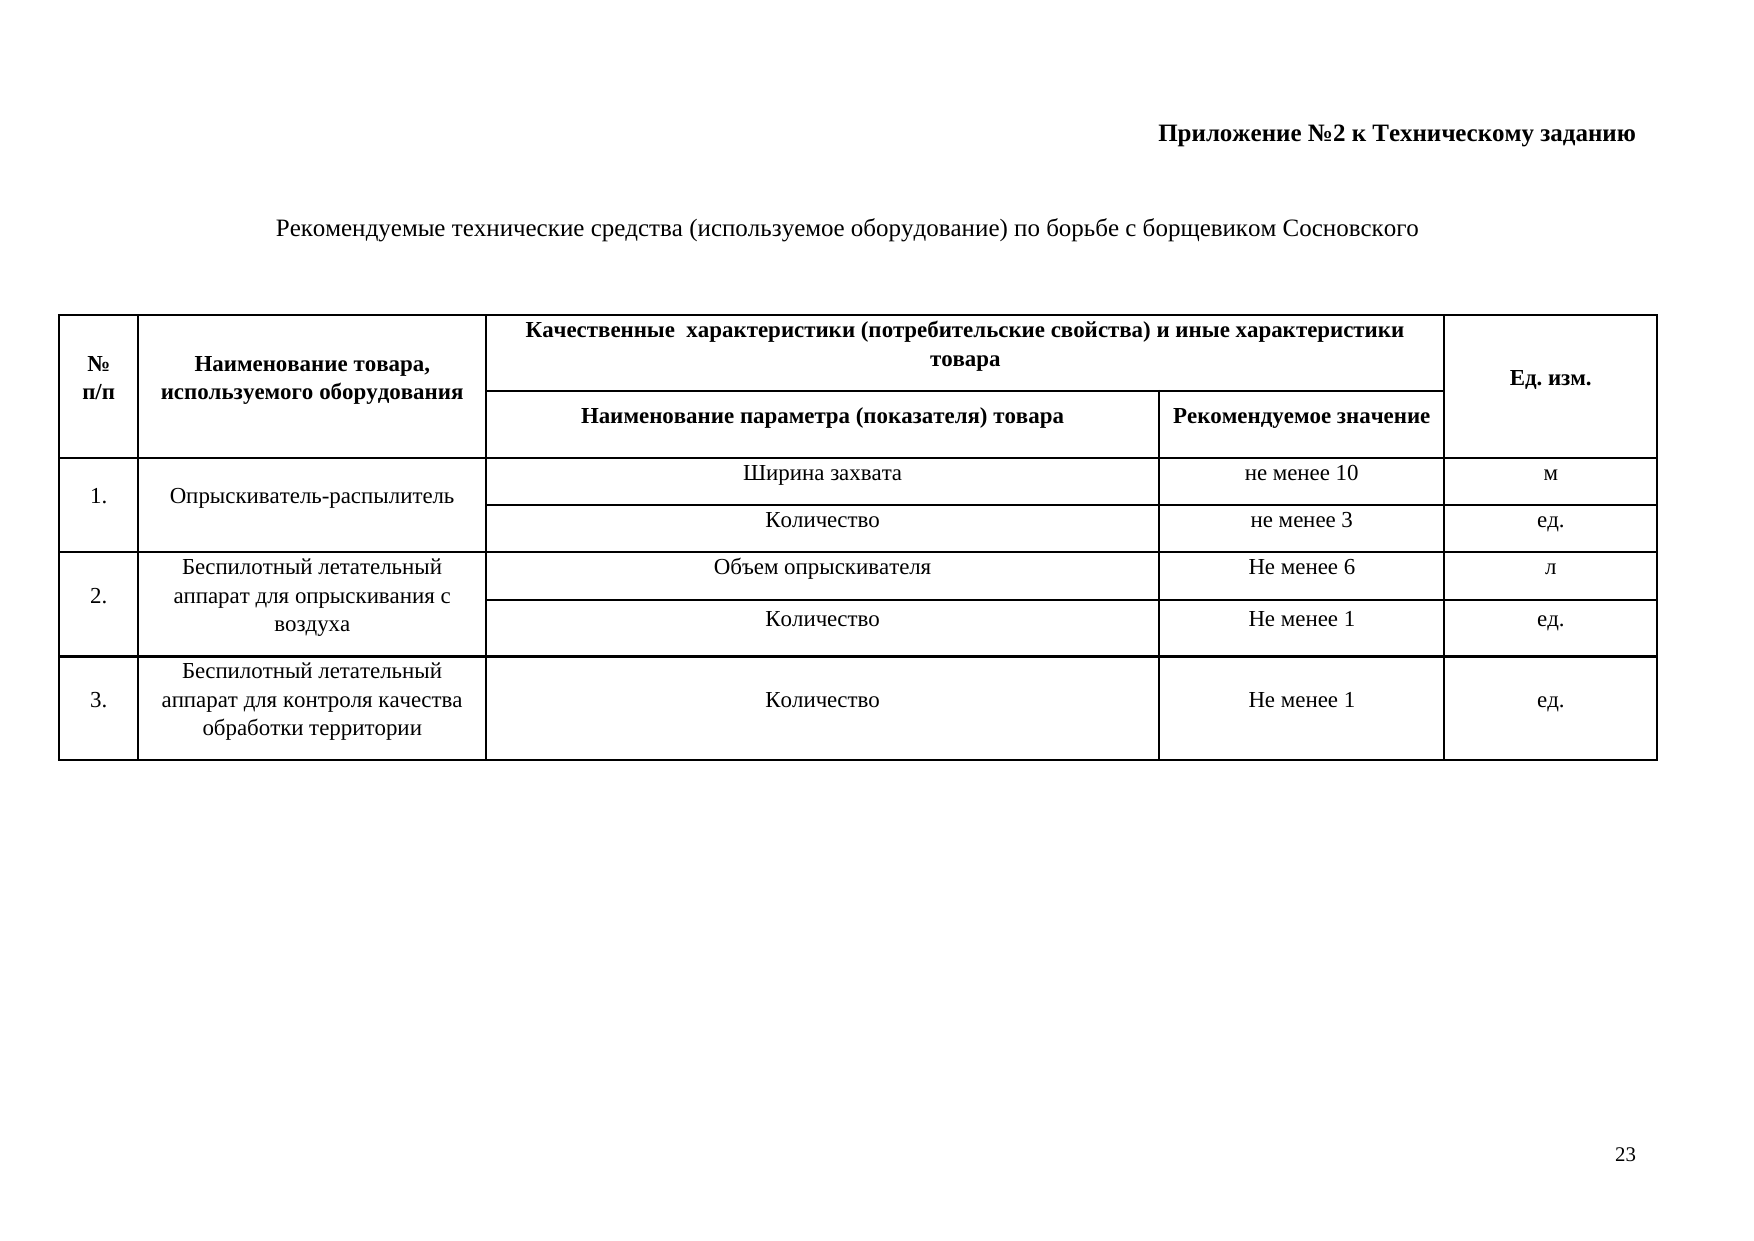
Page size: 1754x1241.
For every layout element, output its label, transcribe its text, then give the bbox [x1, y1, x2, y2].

table_cell Количество [487, 506, 1158, 551]
table_cell Не менее 1 [1160, 658, 1443, 759]
table_cell Объем опрыскивателя [487, 553, 1158, 598]
text Приложение №2 к Техническому заданию [59, 118, 1636, 147]
table_cell 3. [60, 658, 137, 759]
table_cell Ширина захвата [487, 459, 1158, 504]
table_cell Количество [487, 658, 1158, 759]
table_cell Беспилотный летательный аппарат для контроля качества обработки территории [139, 658, 485, 759]
text Рекомендуемые технические средства (используемое оборудование) по борьбе с борщевиком Сосновского [59, 213, 1636, 242]
table_cell Беспилотный летательный аппарат для опрыскивания с воздуха [139, 553, 485, 655]
table_header № п/п [60, 316, 137, 457]
table_cell 1. [60, 459, 137, 551]
table_cell 2. [60, 553, 137, 655]
table_cell ед. [1445, 506, 1656, 551]
table_cell не менее 10 [1160, 459, 1443, 504]
table_cell ед. [1445, 658, 1656, 759]
table_cell Рекомендуемое значение [1160, 392, 1443, 457]
table_cell не менее 3 [1160, 506, 1443, 551]
table_header Наименование товара, используемого оборудования [139, 316, 485, 457]
table_cell ед. [1445, 601, 1656, 655]
table_cell л [1445, 553, 1656, 598]
table_cell Не менее 1 [1160, 601, 1443, 655]
table_cell Наименование параметра (показателя) товара [487, 392, 1158, 457]
table_cell Не менее 6 [1160, 553, 1443, 598]
table_cell м [1445, 459, 1656, 504]
table_header Ед. изм. [1445, 316, 1656, 457]
table_cell Количество [487, 601, 1158, 655]
table_header Качественные характеристики (потребительские свойства) и иные характеристики товара [487, 316, 1443, 390]
table_cell Опрыскиватель-распылитель [139, 459, 485, 551]
